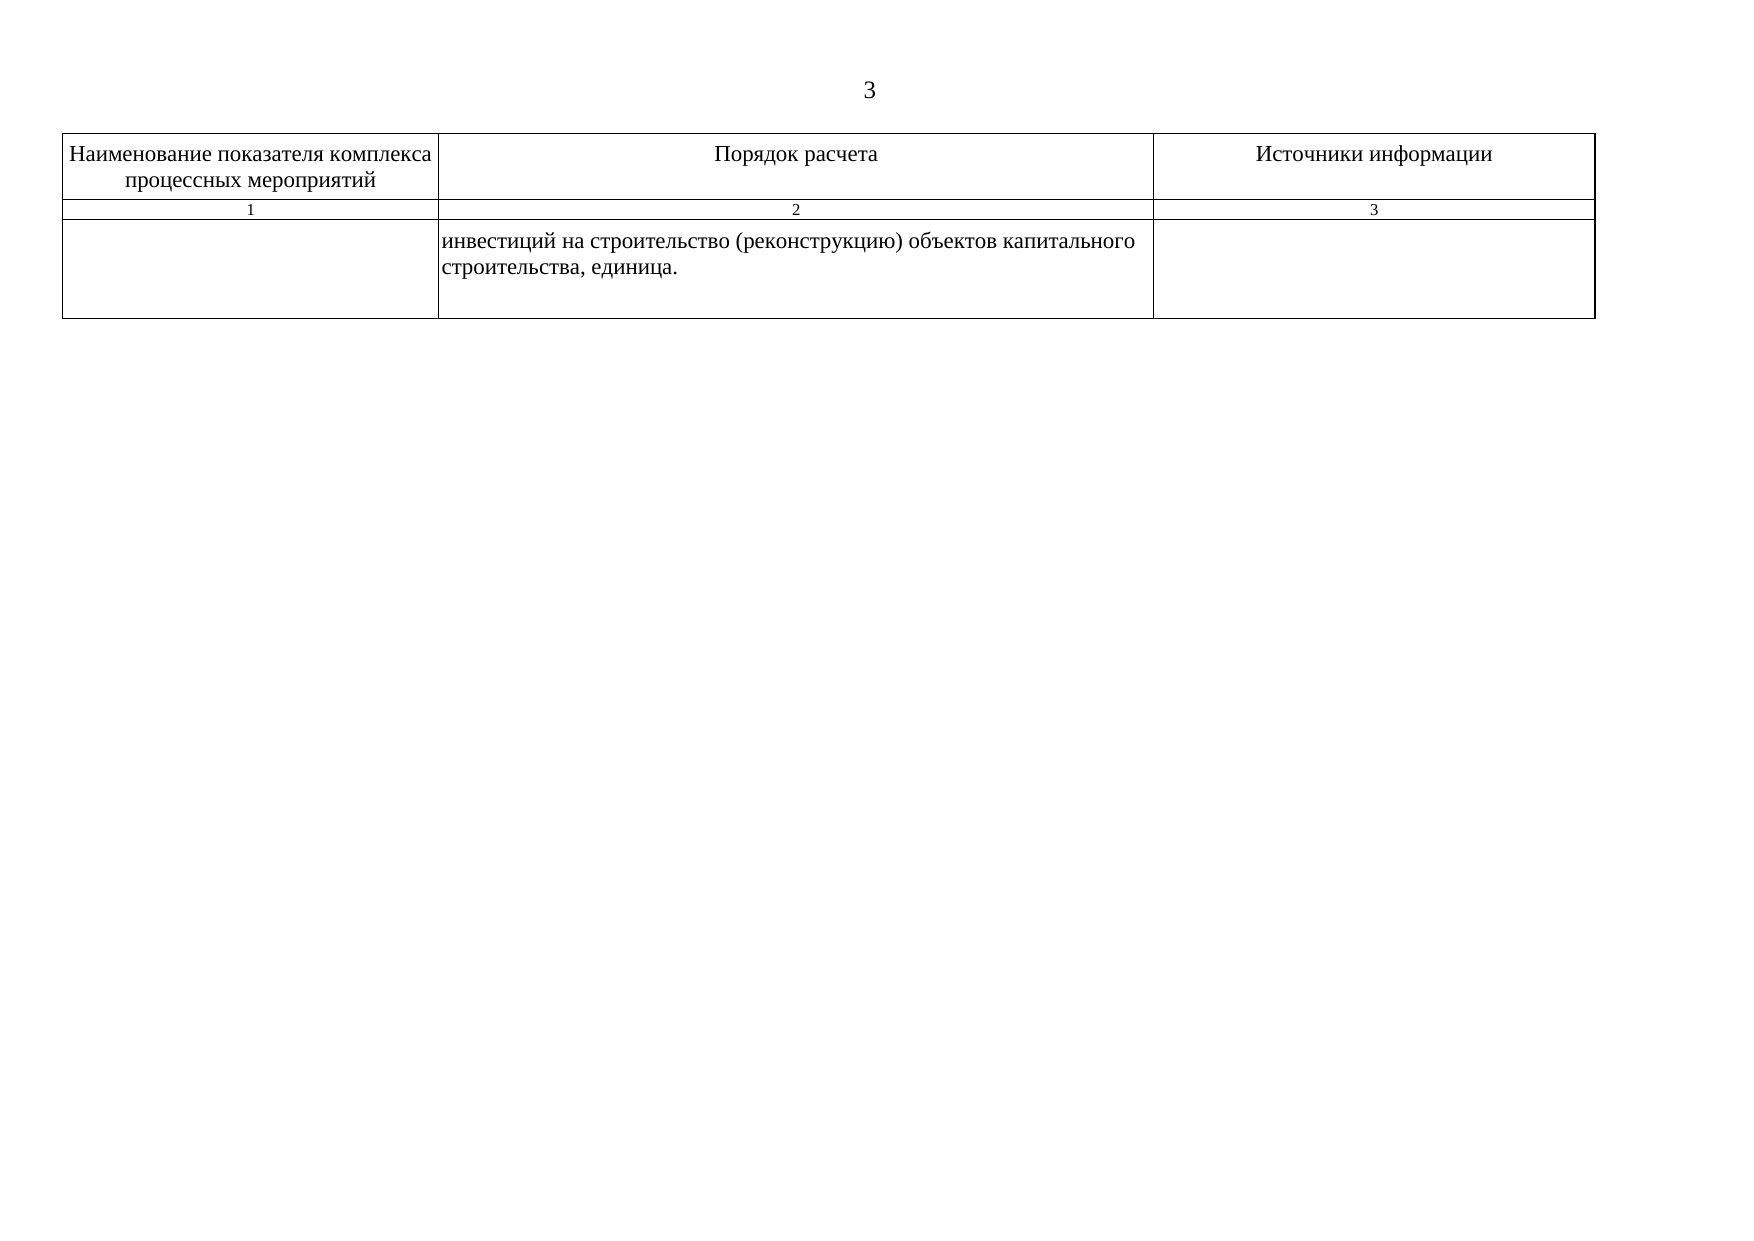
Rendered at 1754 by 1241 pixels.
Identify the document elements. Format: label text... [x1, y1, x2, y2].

table_header Источники информации [1154, 134, 1594, 199]
table_header Наименование показателя комплекса процессных мероприятий [63, 134, 438, 199]
table_cell 1 [63, 200, 438, 219]
table_cell 3 [1154, 200, 1594, 219]
table_header Порядок расчета [439, 134, 1153, 199]
table_cell 2 [439, 200, 1153, 219]
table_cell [439, 220, 1153, 318]
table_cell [63, 220, 438, 318]
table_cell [1154, 220, 1594, 318]
